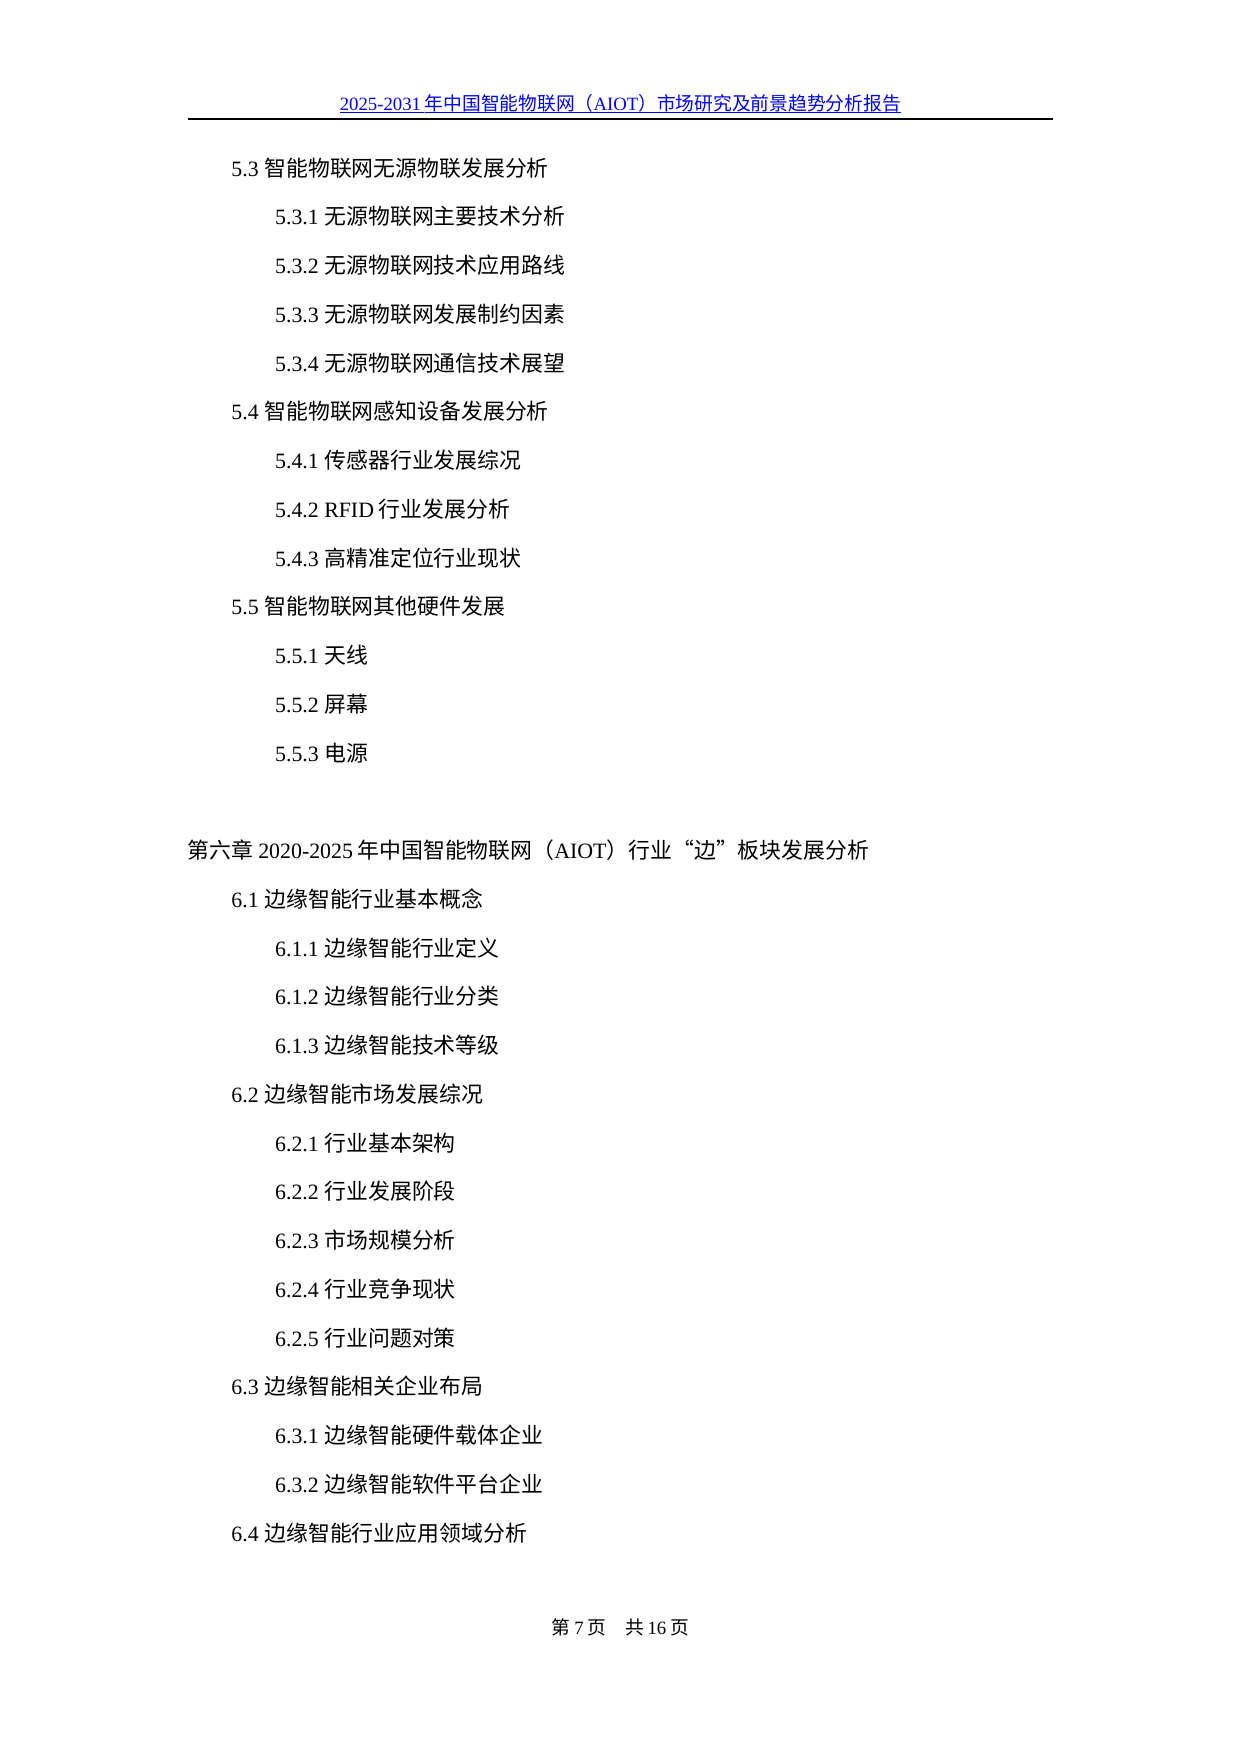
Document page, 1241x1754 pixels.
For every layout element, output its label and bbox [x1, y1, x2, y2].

text [187, 150, 1053, 1548]
